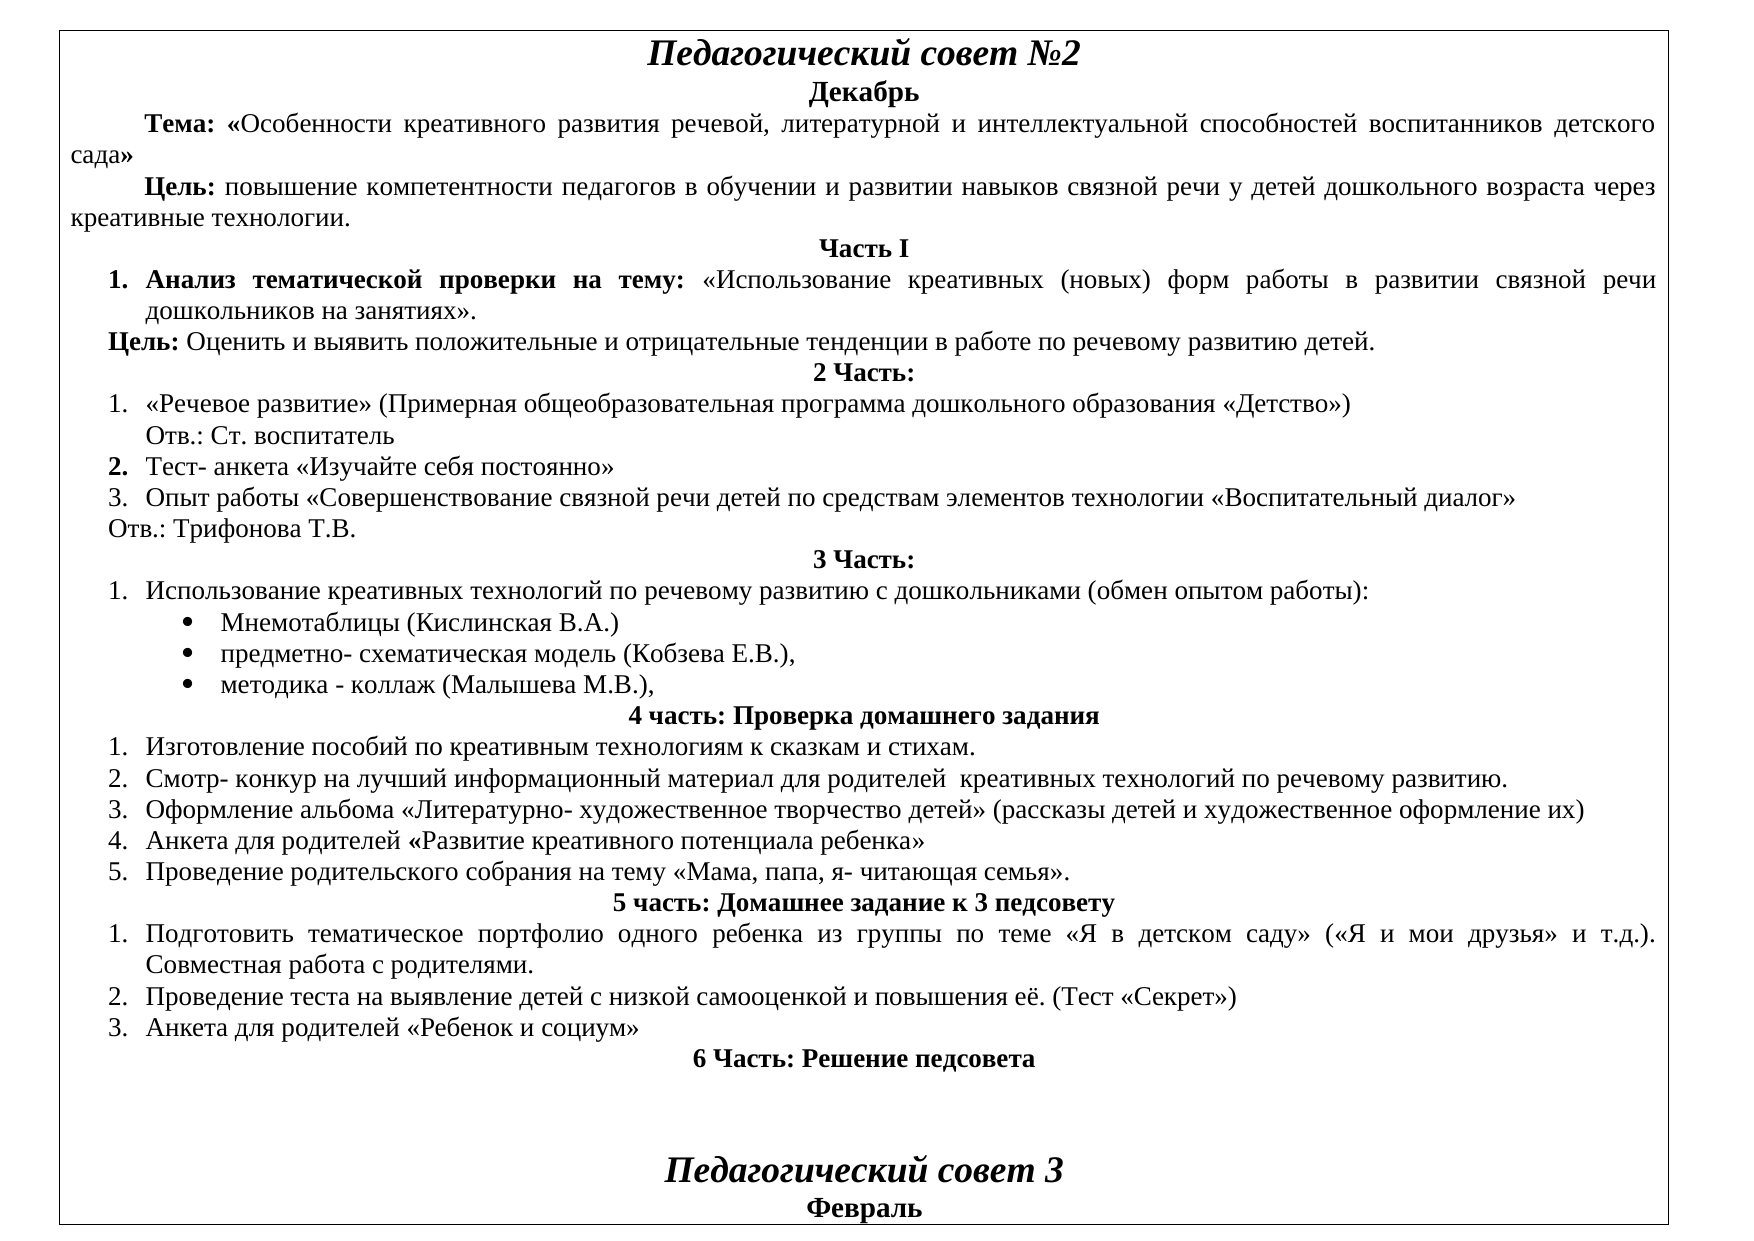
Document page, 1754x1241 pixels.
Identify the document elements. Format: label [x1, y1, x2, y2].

table_cell [60, 31, 1668, 1224]
